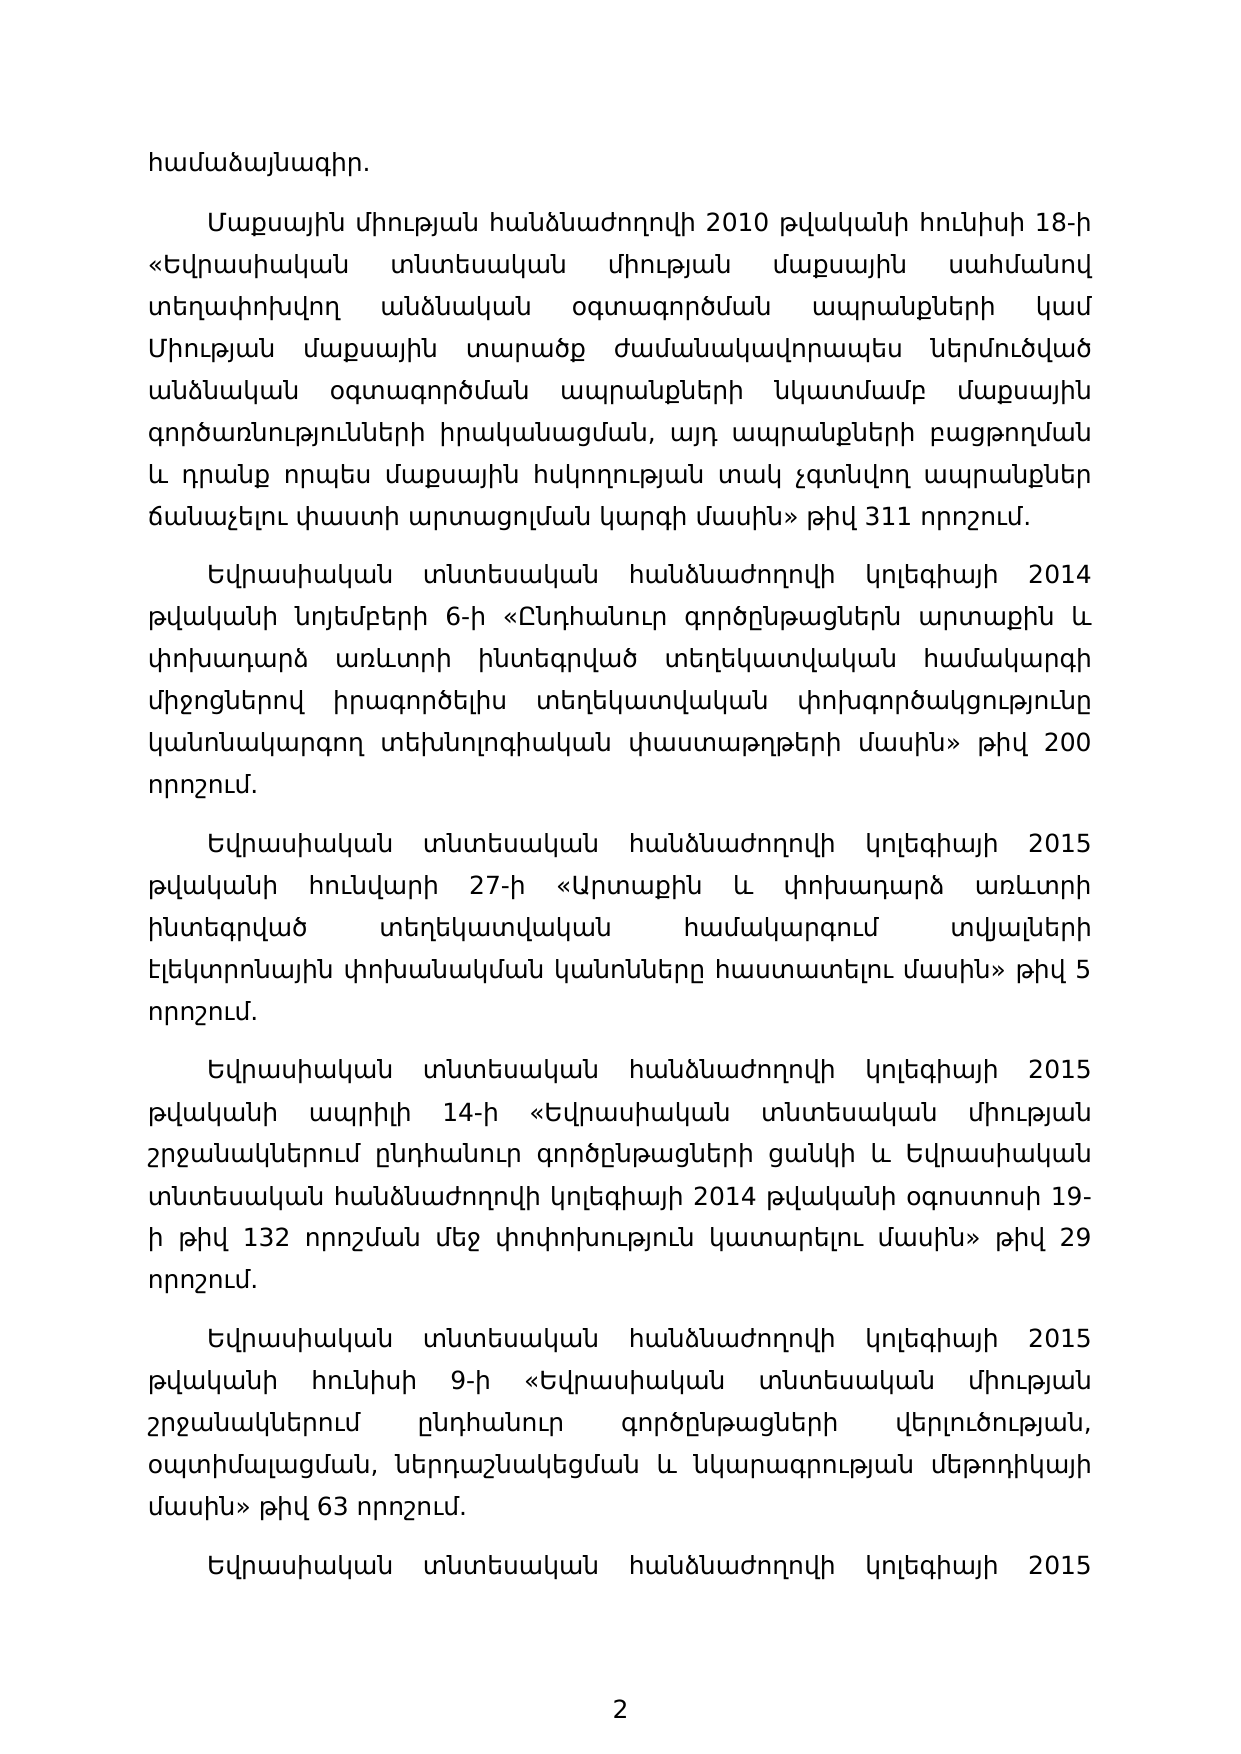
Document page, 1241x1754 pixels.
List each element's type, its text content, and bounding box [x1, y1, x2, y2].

text Մաքսային միության հանձնաժողովի 2010 թվականի հունիսի 18-ի «Եվրասիական տնտեսական միության մաքսային սահմանով տեղափոխվող անձնական օգտագործման ապրանքների կամ Միության մաքսային տարածք ժամանակավորապես ներմուծված անձնական օգտագործման ապրանքների նկատմամբ մաքսային գործառնությունների իրականացման, այդ ապրանքների բացթողման և դրանք որպես մաքսային հսկողության տակ չգտնվող ապրանքներ ճանաչելու փաստի արտացոլման կարգի մասին» թիվ 311 որոշում. [148, 208, 1092, 531]
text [148, 148, 1092, 177]
text Եվրասիական տնտեսական հանձնաժողովի կոլեգիայի 2015 թվականի ապրիլի 14-ի «Եվրասիական տնտեսական միության շրջանակներում ընդհանուր գործընթացների ցանկի և Եվրասիական տնտեսական հանձնաժողովի կոլեգիայի 2014 թվականի օգոստոսի 19-ի թիվ 132 որոշման մեջ փոփոխություն կատարելու մասին» թիվ 29 որոշում. [148, 1056, 1092, 1295]
text Եվրասիական տնտեսական հանձնաժողովի կոլեգիայի 2015 թվականի հունվարի 27-ի «Արտաքին և փոխադարձ առևտրի ինտեգրված տեղեկատվական համակարգում տվյալների էլեկտրոնային փոխանակման կանոնները հաստատելու մասին» թիվ 5 որոշում. [148, 829, 1092, 1026]
text Եվրասիական տնտեսական հանձնաժողովի կոլեգիայի 2014 թվականի նոյեմբերի 6-ի «Ընդհանուր գործընթացներն արտաքին և փոխադարձ առևտրի ինտեգրված տեղեկատվական համակարգի միջոցներով իրագործելիս տեղեկատվական փոխգործակցությունը կանոնակարգող տեխնոլոգիական փաստաթղթերի մասին» թիվ 200 որոշում. [148, 561, 1092, 800]
text Եվրասիական տնտեսական հանձնաժողովի կոլեգիայի 2015 թվականի հունիսի 9-ի «Եվրասիական տնտեսական միության շրջանակներում ընդհանուր գործընթացների վերլուծության, օպտիմալացման, ներդաշնակեցման և նկարագրության մեթոդիկայի մասին» թիվ 63 որոշում. [148, 1324, 1092, 1521]
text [148, 1551, 1092, 1580]
